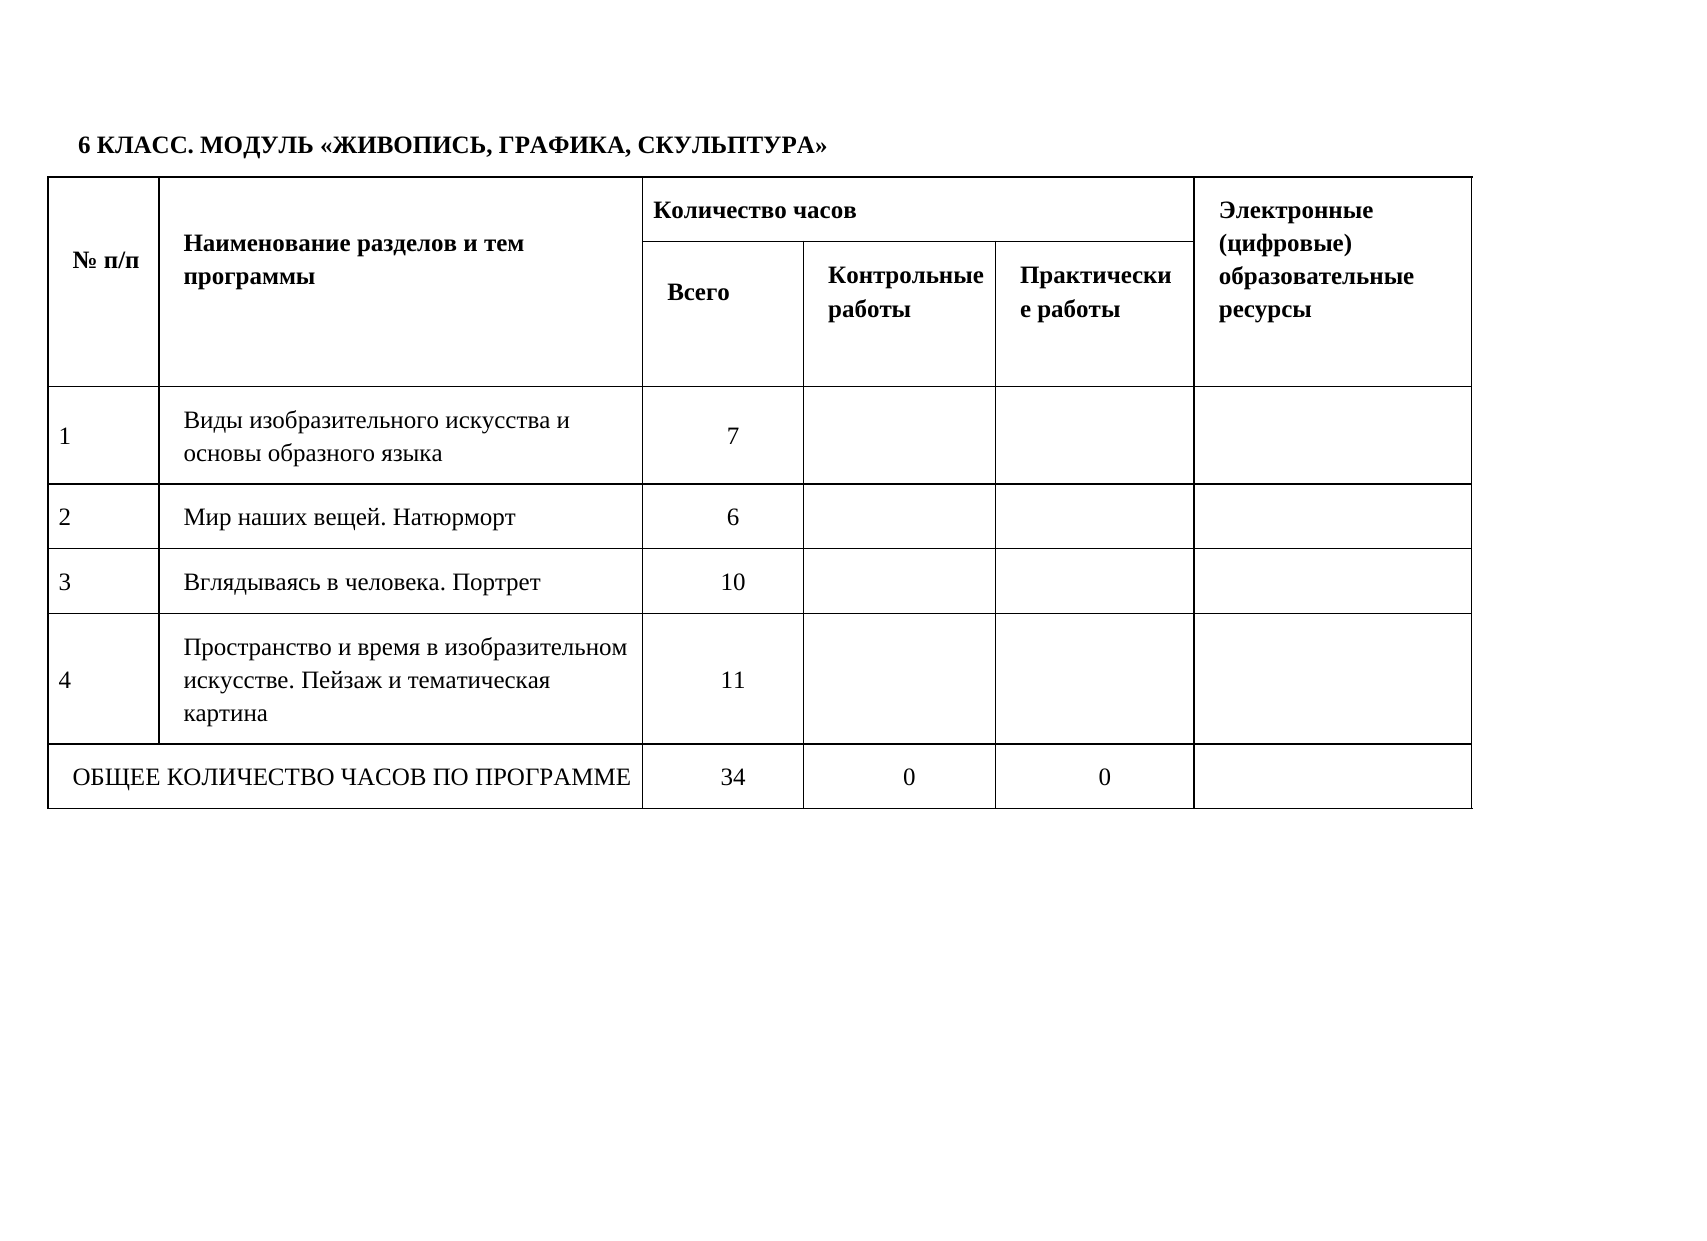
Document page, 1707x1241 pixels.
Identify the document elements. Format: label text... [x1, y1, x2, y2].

table_cell [1195, 745, 1471, 808]
table_cell ОБЩЕЕ КОЛИЧЕСТВО ЧАСОВ ПО ПРОГРАММЕ [49, 745, 642, 808]
table_cell 2 [49, 485, 158, 548]
table_cell 0 [996, 745, 1193, 808]
table_cell [1195, 387, 1471, 483]
table_cell [996, 614, 1193, 743]
table_cell [804, 485, 995, 548]
table_cell 1 [49, 387, 158, 483]
table_cell Практические работы [996, 242, 1193, 386]
table_cell [1195, 485, 1471, 548]
table_cell [804, 549, 995, 612]
table_cell 4 [49, 614, 158, 743]
table_cell Всего [643, 242, 803, 386]
table_cell 10 [643, 549, 803, 612]
table_cell 6 [643, 485, 803, 548]
table_cell [804, 614, 995, 743]
table_cell [996, 485, 1193, 548]
table_cell Вглядываясь в человека. Портрет [160, 549, 642, 612]
table_cell 7 [643, 387, 803, 483]
table_cell 34 [643, 745, 803, 808]
text 6 КЛАСС. МОДУЛЬ «ЖИВОПИСЬ, ГРАФИКА, СКУЛЬПТУРА» [72, 131, 1647, 159]
table_cell Контрольные работы [804, 242, 995, 386]
table_cell 3 [49, 549, 158, 612]
table_cell [1195, 549, 1471, 612]
table_cell [996, 549, 1193, 612]
table_header Электронные (цифровые) образовательные ресурсы [1195, 178, 1471, 386]
table_cell [804, 387, 995, 483]
table_cell Пространство и время в изобразительном искусстве. Пейзаж и тематическая картина [160, 614, 642, 743]
table_cell [996, 387, 1193, 483]
table_cell Мир наших вещей. Натюрморт [160, 485, 642, 548]
table_header Наименование разделов и тем программы [160, 178, 642, 386]
table_cell 0 [804, 745, 995, 808]
table_cell [1195, 614, 1471, 743]
table_cell Виды изобразительного искусства и основы образного языка [160, 387, 642, 483]
table_cell 11 [643, 614, 803, 743]
table_header № п/п [49, 178, 158, 386]
table_header Количество часов [643, 178, 1193, 241]
